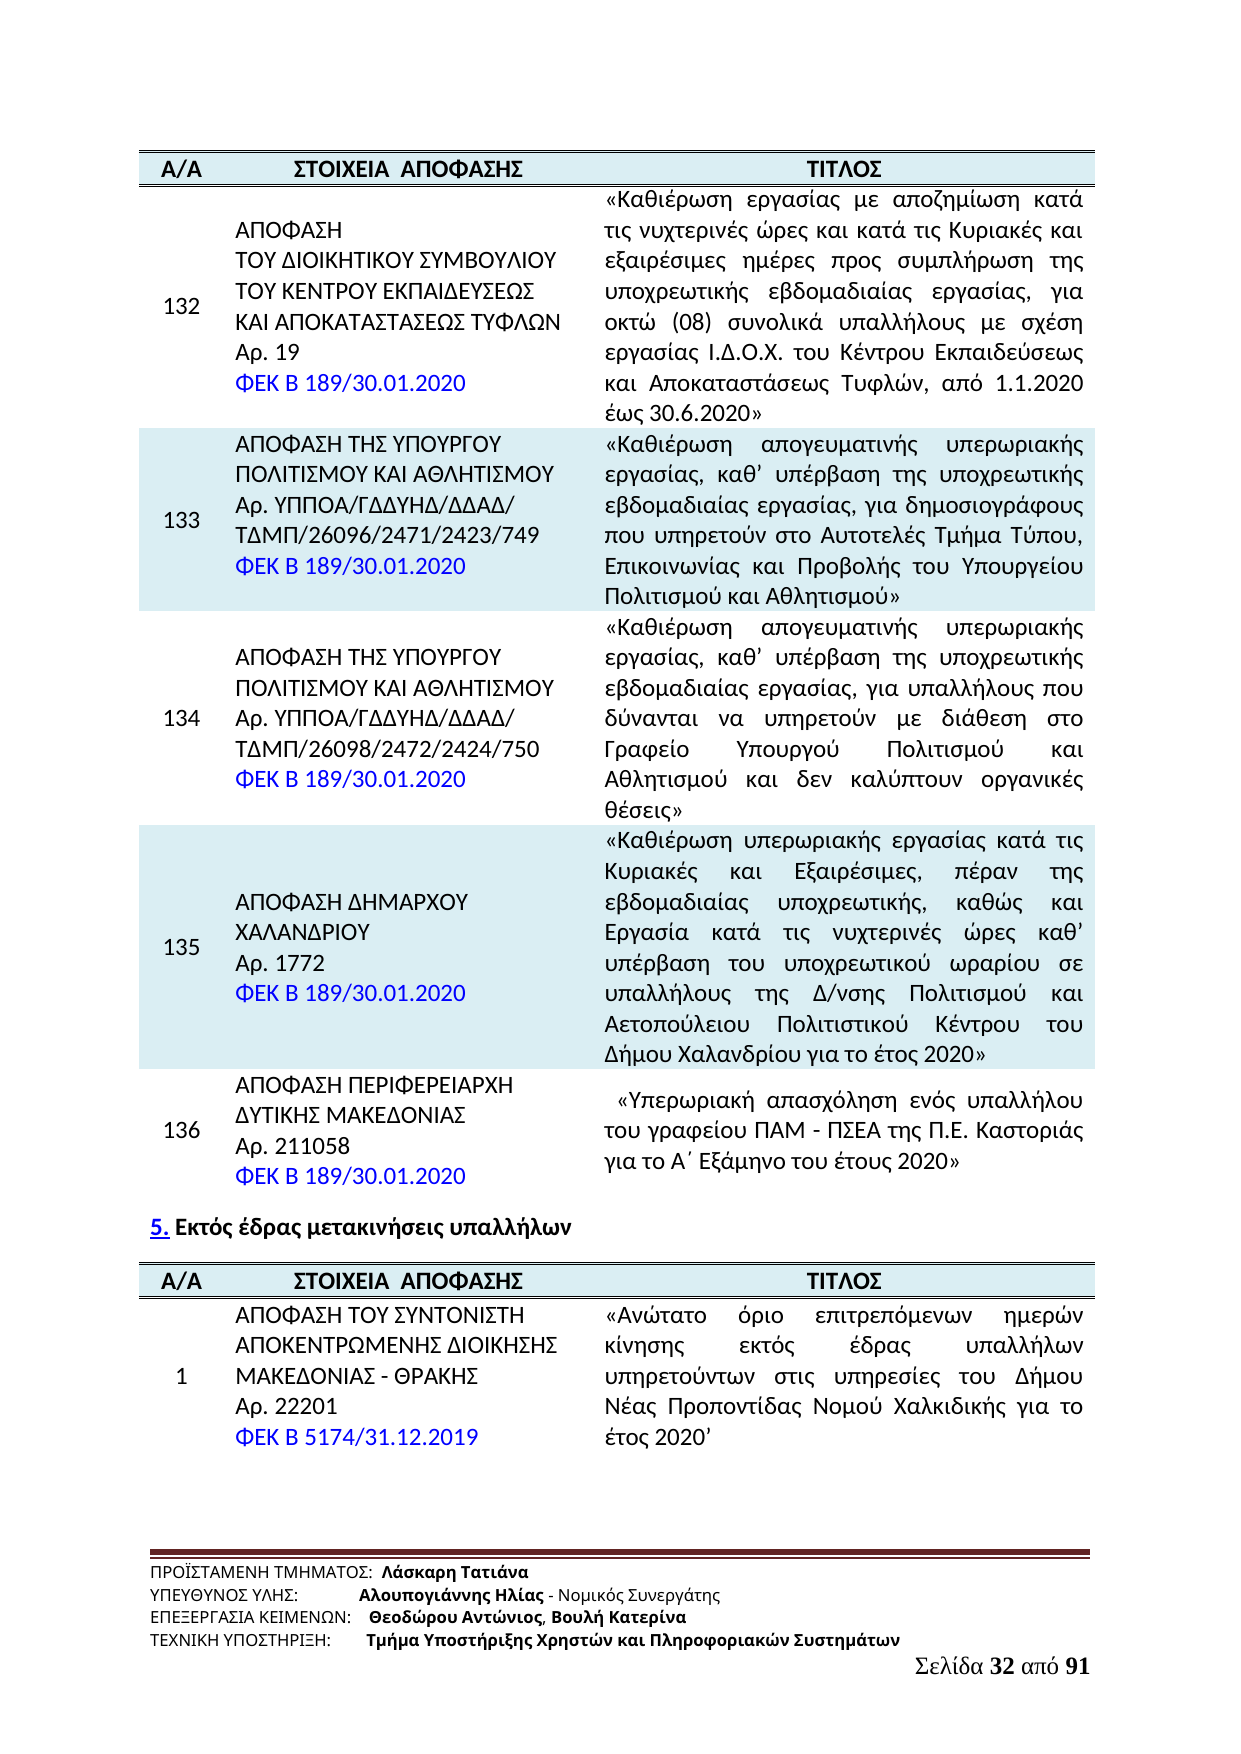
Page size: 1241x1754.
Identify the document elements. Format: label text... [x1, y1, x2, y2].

table_cell ΑΠΟΦΑΣΗ ΤΗΣ ΥΠΟΥΡΓΟΥ ΠΟΛΙΤΙΣΜΟΥ ΚΑΙ ΑΘΛΗΤΙΣΜΟΥ Αρ. ΥΠΠΟΑ/ΓΔΔΥΗΔ/ΔΔΑΔ/ ΤΔΜΠ/26098/2472/2424/750 ΦΕΚ B 189/30.01.2020 [224, 611, 593, 824]
table_cell 135 [139, 825, 224, 1069]
table_cell ΑΠΟΦΑΣΗ ΤΟΥ ΣΥΝΤΟΝΙΣΤΗ ΑΠΟΚΕΝΤΡΩΜΕΝΗΣ ΔΙΟΙΚΗΣΗΣ ΜΑΚΕΔΟΝΙΑΣ - ΘΡΑΚΗΣ Αρ. 22201 ΦΕΚ B 5174/31.12.2019 [224, 1299, 593, 1451]
table_cell 134 [139, 611, 224, 824]
table_cell ΑΠΟΦΑΣΗ ΤΟΥ ΔIOIKHTIKOΥ ΣYMBOYΛIOΥ ΤΟΥ ΚΕΝΤΡΟY ΕΚΠΑΙΔΕΥΣΕΩΣ ΚΑΙ ΑΠΟΚΑΤΑΣΤΑΣΕΩΣ ΤΥΦΛΩΝ Αρ. 19 ΦΕΚ B 189/30.01.2020 [224, 187, 593, 428]
table_header A/A [139, 153, 224, 184]
table_header ΣΤΟΙΧΕΙΑ ΑΠΟΦΑΣΗΣ [224, 1265, 593, 1296]
table_cell «Καθιέρωση εργασίας με αποζημίωση κατά τις νυχτερινές ώρες και κατά τις Κυριακές και εξαιρέσιμες ημέρες προς συμπλήρωση της υποχρεωτικής εβδομαδιαίας εργασίας, για οκτώ (08) συνολικά υπαλλήλους με σχέση εργασίας Ι.Δ.Ο.Χ. του Κέντρου Εκπαιδεύσεως και Αποκαταστάσεως Τυφλών, από 1.1.2020 έως 30.6.2020» [593, 187, 1095, 428]
table_cell 136 [139, 1069, 224, 1191]
table_cell «Ανώτατο όριο επιτρεπόμενων ημερών κίνησης εκτός έδρας υπαλλήλων υπηρετούντων στις υπηρεσίες του Δήμου Νέας Προποντίδας Νομού Χαλκιδικής για το έτος 2020’ [593, 1299, 1095, 1451]
table_cell ΑΠΟΦΑΣΗ ΠΕΡΙΦΕΡΕΙΑΡΧΗ ΔΥΤΙΚΗΣ ΜΑΚΕΔΟΝΙΑΣ Αρ. 211058 ΦΕΚ B 189/30.01.2020 [224, 1069, 593, 1191]
table_cell ΑΠΟΦΑΣΗ ΤΗΣ ΥΠΟΥΡΓΟΥ ΠΟΛΙΤΙΣΜΟΥ ΚΑΙ ΑΘΛΗΤΙΣΜΟΥ Αρ. ΥΠΠΟΑ/ΓΔΔΥΗΔ/ΔΔΑΔ/ ΤΔΜΠ/26096/2471/2423/749 ΦΕΚ B 189/30.01.2020 [224, 428, 593, 611]
table_cell ΑΠΟΦΑΣΗ ΔΗΜΑΡΧΟΥ ΧΑΛΑΝΔΡΙΟΥ Αρ. 1772 ΦΕΚ B 189/30.01.2020 [224, 825, 593, 1069]
table_cell 133 [139, 428, 224, 611]
table_header A/A [139, 1265, 224, 1296]
table_header ΣΤΟΙΧΕΙΑ ΑΠΟΦΑΣΗΣ [224, 153, 593, 184]
table_cell «Καθιέρωση απογευματινής υπερωριακής εργασίας, καθ’ υπέρβαση της υποχρεωτικής εβδομαδιαίας εργασίας, για υπαλλήλους που δύνανται να υπηρετούν με διάθεση στο Γραφείο Υπουργού Πολιτισμού και Αθλητισμού και δεν καλύπτουν οργανικές θέσεις» [593, 611, 1095, 824]
table_cell 1 [139, 1299, 224, 1451]
table_cell 132 [139, 187, 224, 428]
table_header ΤΙΤΛΟΣ [593, 153, 1095, 184]
subtitle 5. Εκτός έδρας μετακινήσεις υπαλλήλων [150, 1211, 1090, 1242]
table_cell «Υπερωριακή απασχόληση ενός υπαλλήλου του γραφείου ΠΑΜ - ΠΣΕΑ της Π.Ε. Καστοριάς για το A΄ Εξάμηνο του έτους 2020» [593, 1069, 1095, 1191]
table_cell «Καθιέρωση υπερωριακής εργασίας κατά τις Κυριακές και Εξαιρέσιμες, πέραν της εβδομαδιαίας υποχρεωτικής, καθώς και Εργασία κατά τις νυχτερινές ώρες καθ’ υπέρβαση του υποχρεωτικού ωραρίου σε υπαλλήλους της Δ/νσης Πολιτισμού και Αετοπούλειου Πολιτιστικού Κέντρου του Δήμου Χαλανδρίου για το έτος 2020» [593, 825, 1095, 1069]
table_header ΤΙΤΛΟΣ [593, 1265, 1095, 1296]
table_cell «Καθιέρωση απογευματινής υπερωριακής εργασίας, καθ’ υπέρβαση της υποχρεωτικής εβδομαδιαίας εργασίας, για δημοσιογράφους που υπηρετούν στο Αυτοτελές Τμήμα Τύπου, Επικοινωνίας και Προβολής του Υπουργείου Πολιτισμού και Αθλητισμού» [593, 428, 1095, 611]
